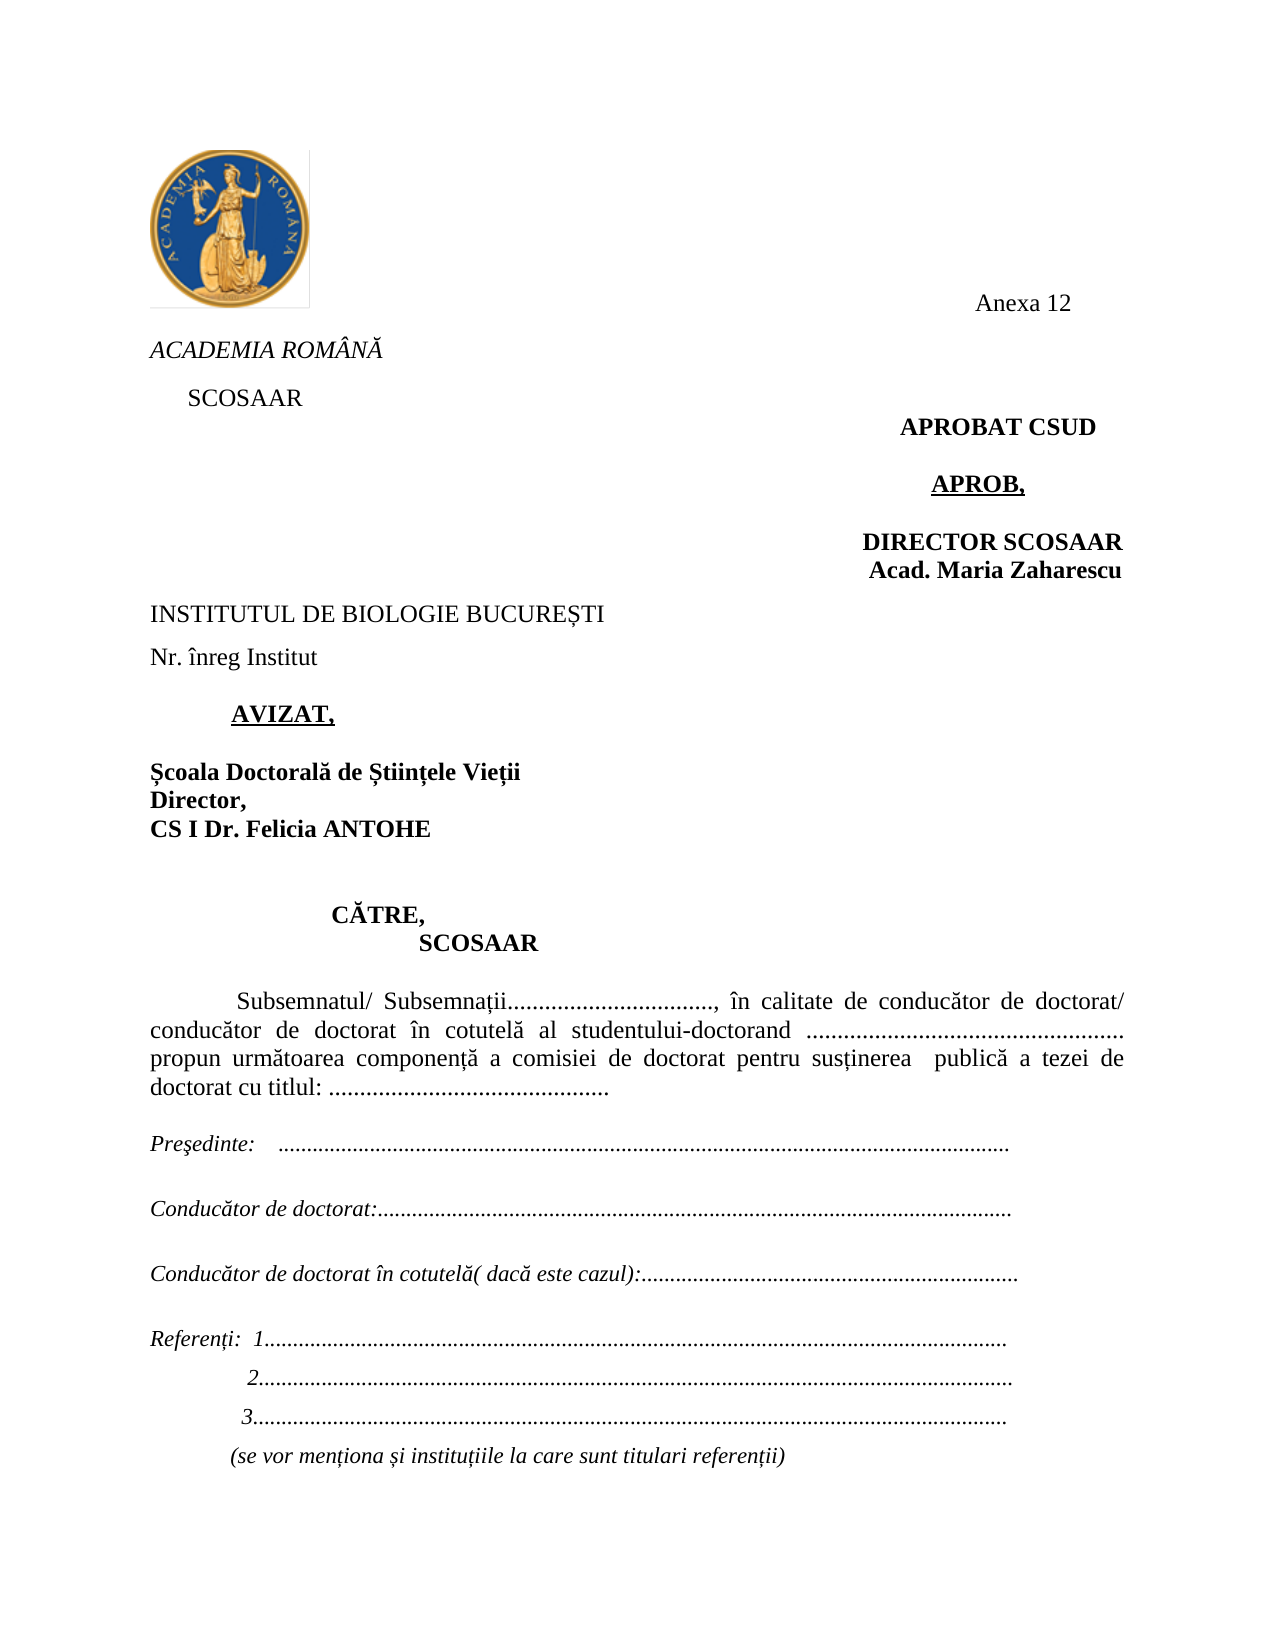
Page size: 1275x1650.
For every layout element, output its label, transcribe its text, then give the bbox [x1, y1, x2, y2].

text Anexa 12 [150, 150, 1125, 316]
text DIRECTOR SCOSAAR [150, 527, 1125, 556]
text Director, [150, 786, 1125, 814]
text (se vor menționa și instituțiile la care sunt titulari referenții) [150, 1442, 1125, 1468]
text 3.................................................................................................................................... [150, 1403, 1125, 1429]
text Preşedinte: ................................................................................................................................ [150, 1130, 1125, 1156]
text CS I Dr. Felicia ANTOHE [150, 814, 1125, 843]
text ACADEMIA ROMÂNĂ [150, 335, 1125, 364]
text Conducător de doctorat în cotutelă( dacă este cazul):.................................................................. [150, 1260, 1125, 1287]
text SCOSAAR [150, 383, 1125, 412]
text SCOSAAR [150, 928, 1125, 957]
text Acad. Maria Zaharescu INSTITUTUL DE BIOLOGIE BUCUREȘTI [150, 556, 1125, 627]
text APROBAT CSUD [150, 412, 1125, 441]
text AVIZAT, [150, 699, 1125, 728]
picture [150, 150, 311, 311]
text 2.................................................................................................................................... [150, 1364, 1125, 1391]
text CĂTRE, [150, 900, 1125, 928]
text Subsemnatul/ Subsemnații................................., în calitate de conducător de doctorat/ conducător de doctorat în cotutelă al studentului-doctorand ................................................... propun următoarea componență a comisiei de doctorat pentru susținerea publică a tezei de doctorat cu titlul: ............................................. [150, 986, 1125, 1101]
text APROB, [150, 469, 1125, 498]
text Referenți: 1.................................................................................................................................. [150, 1325, 1125, 1352]
text Nr. înreg Institut [150, 642, 1125, 671]
text Școala Doctorală de Științele Vieții [150, 757, 1125, 786]
text Conducător de doctorat:............................................................................................................... [150, 1195, 1125, 1221]
